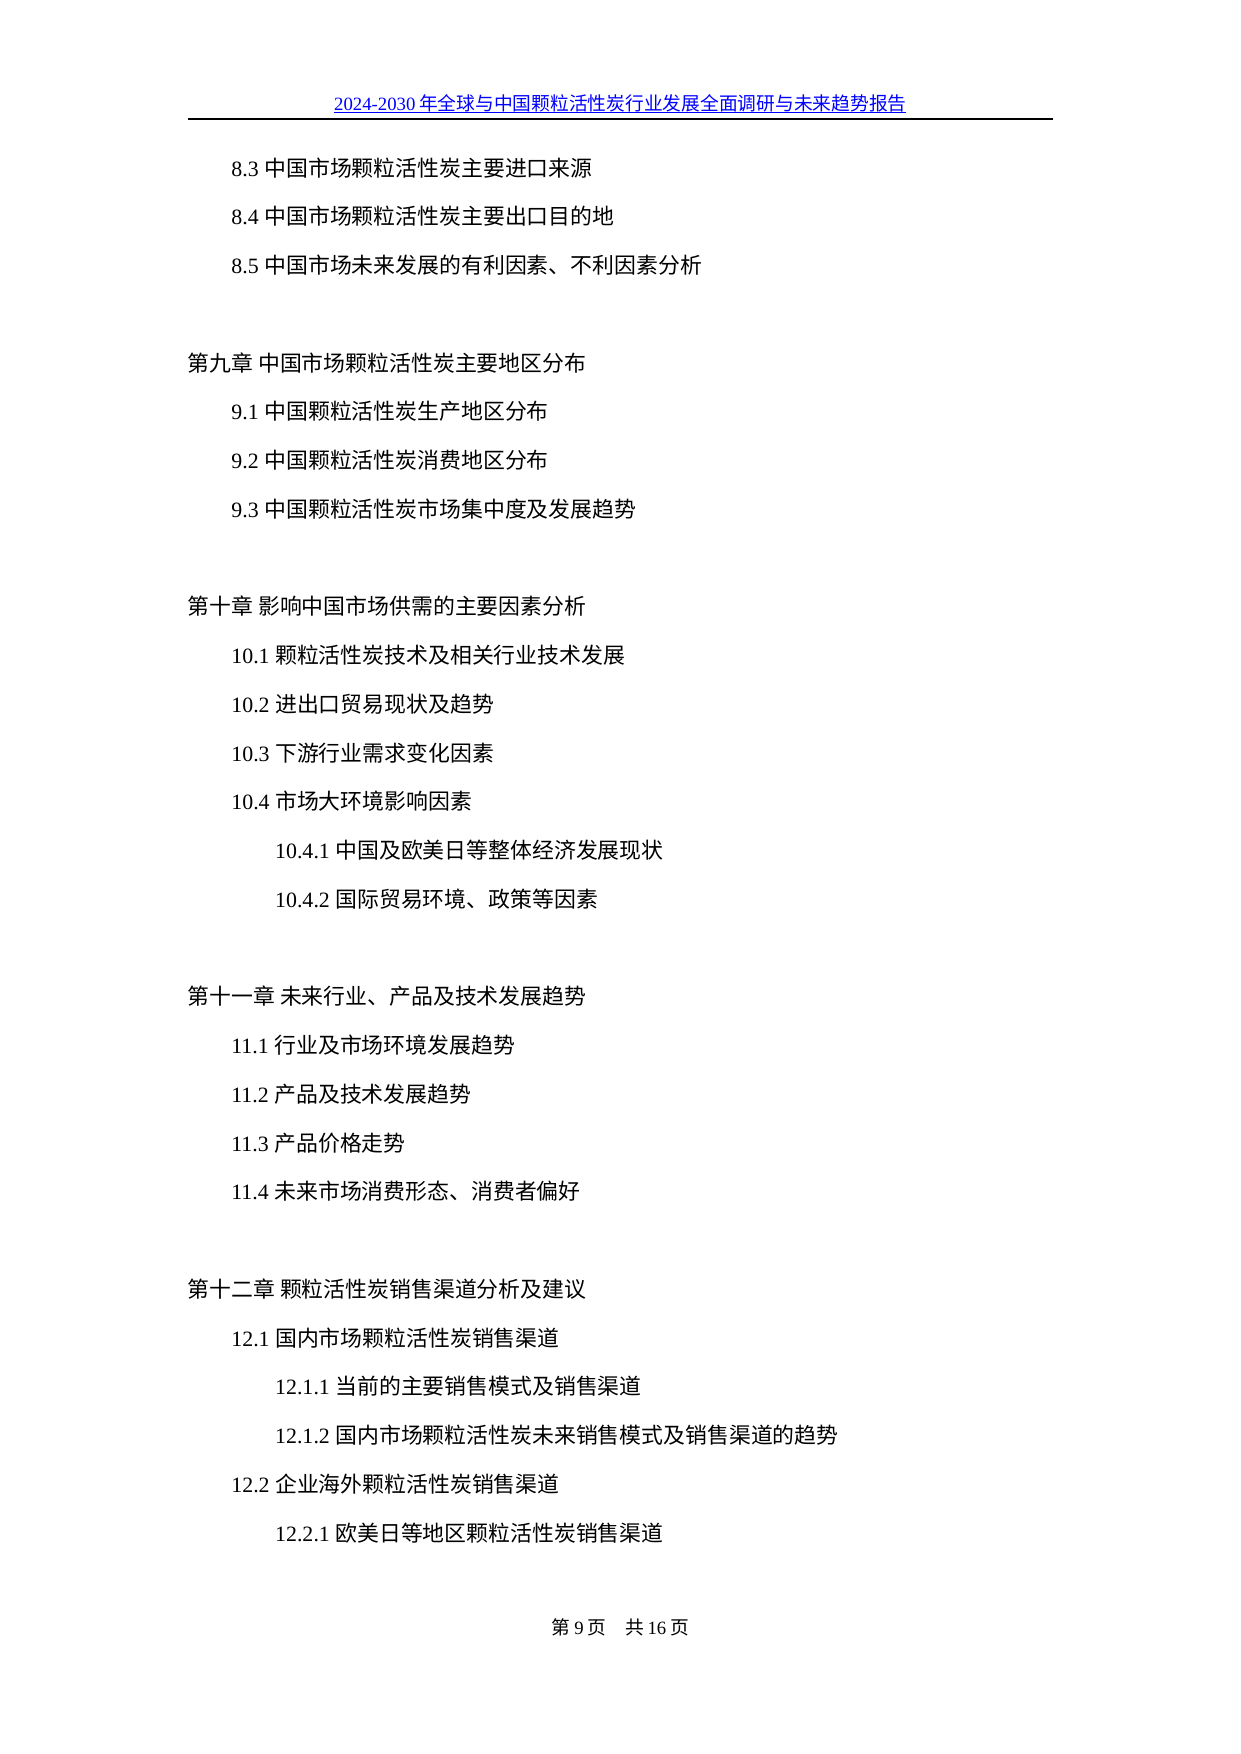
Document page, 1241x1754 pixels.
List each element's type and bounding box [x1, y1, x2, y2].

text [187, 150, 1053, 1548]
